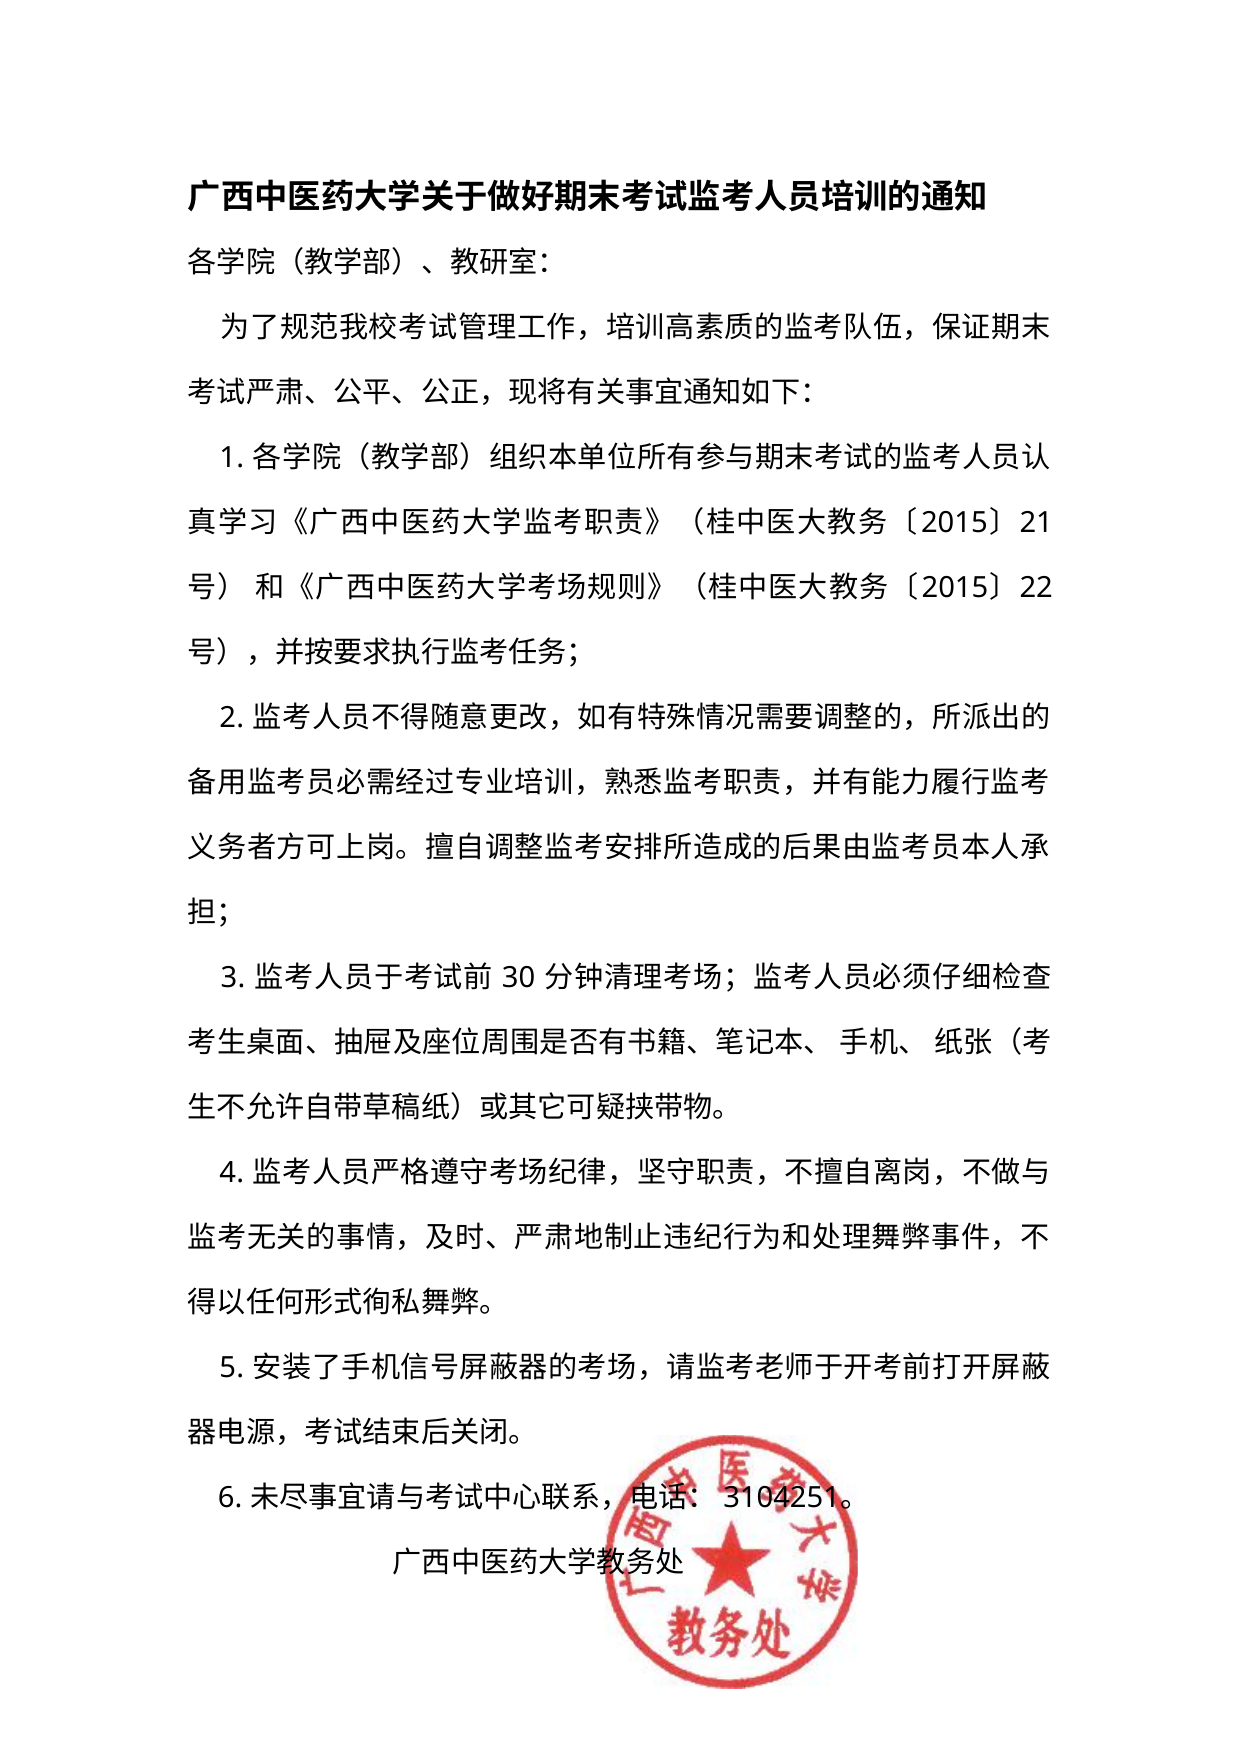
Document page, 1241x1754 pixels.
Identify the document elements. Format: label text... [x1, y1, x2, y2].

picture [604, 1592, 858, 1689]
